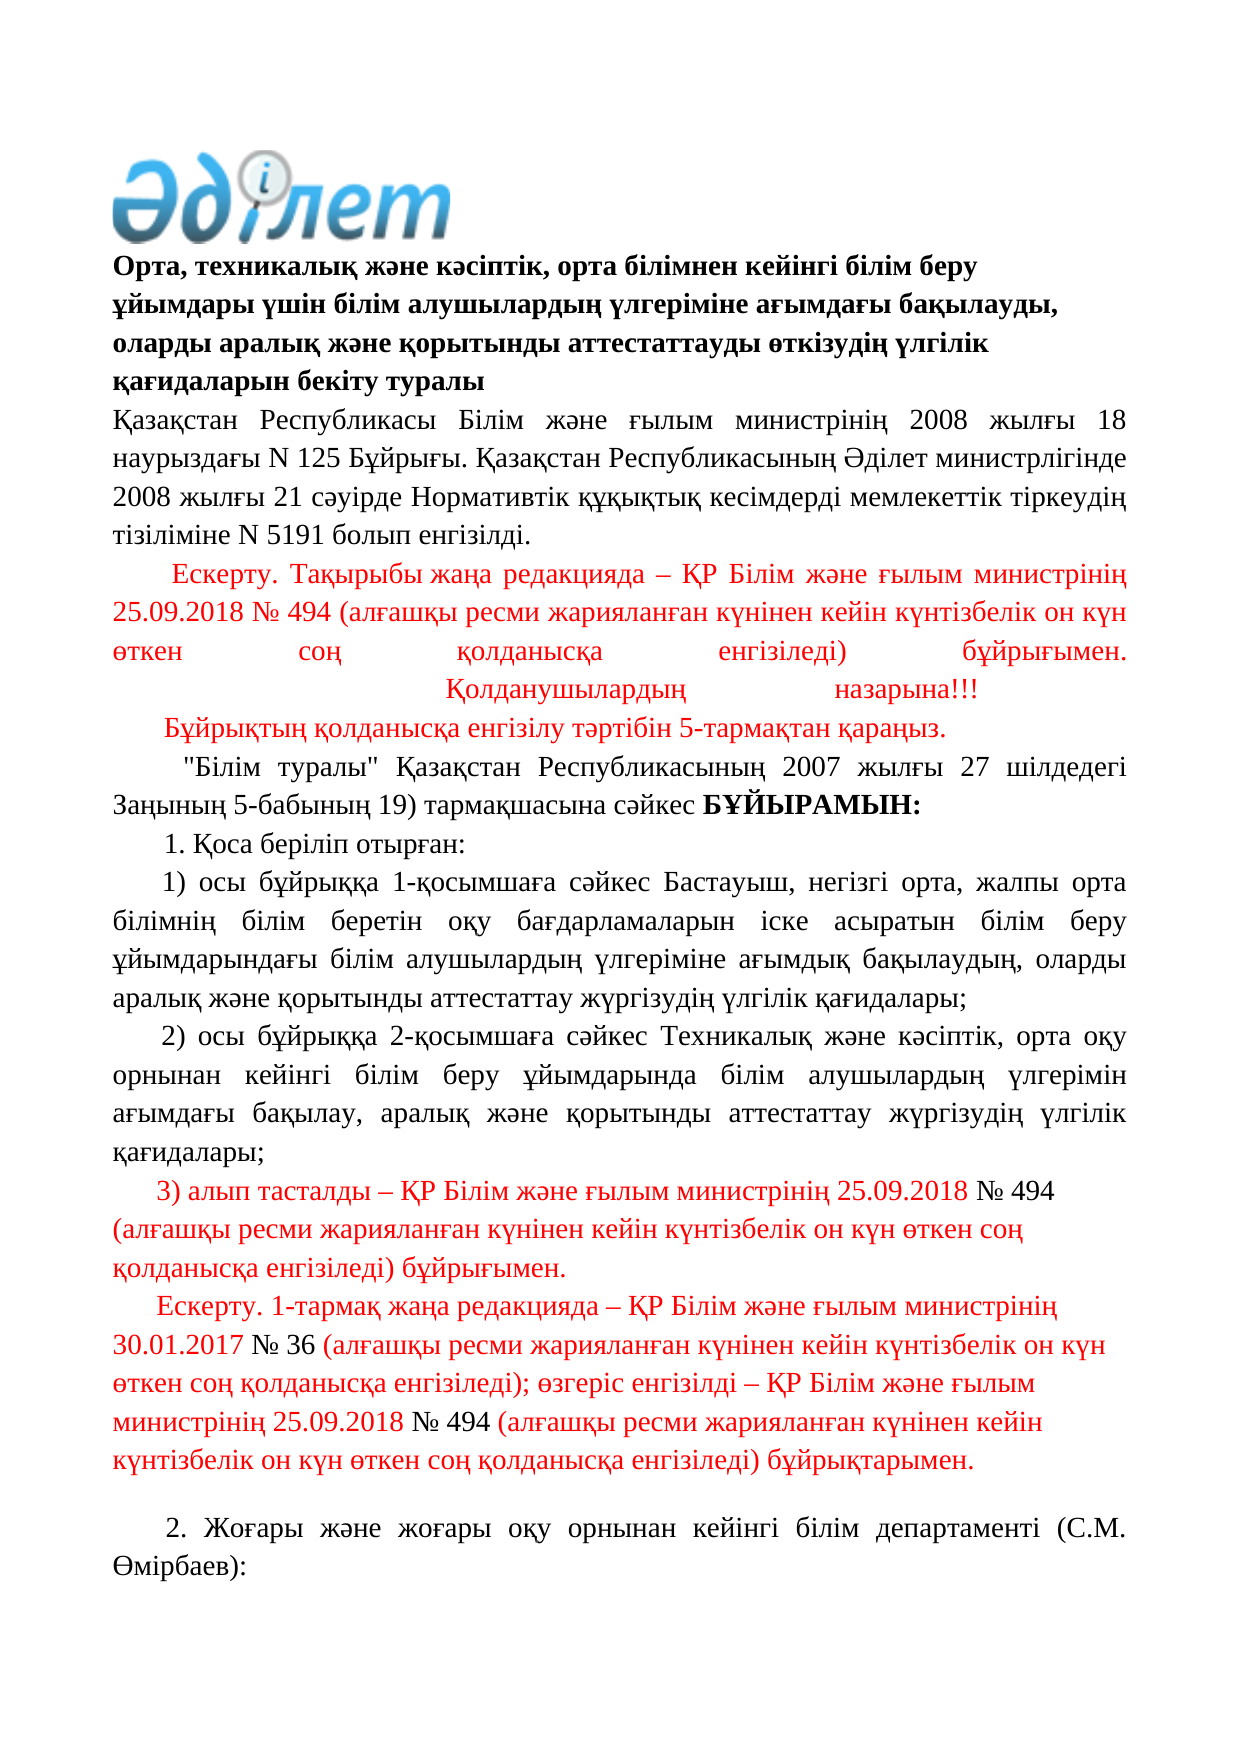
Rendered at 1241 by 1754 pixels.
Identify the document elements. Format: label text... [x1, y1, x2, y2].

text Қазақстан Республикасы Білім және ғылым министрінің 2008 жылғы 18 наурыздағы N 125 Бұйрығы. Қазақстан Республикасының Әділет министрлігінде 2008 жылғы 21 сәуірде Нормативтік құқықтық кесімдерді мемлекеттік тіркеудің тізіліміне N 5191 болып енгізілді. [112, 402, 1128, 551]
text 2. Жоғары және жоғары оқу орнынан кейінгі білім департаменті (С.М. Өмірбаев): [112, 1510, 1128, 1582]
picture [112, 150, 451, 244]
text 3) алып тасталды – ҚР Білім және ғылым министрінің 25.09.2018 № 494 (алғашқы ресми жарияланған күнінен кейін күнтізбелік он күн өткен соң қолданысқа енгізіледі) бұйрығымен. Ескерту. 1-тармақ жаңа редакцияда – ҚР Білім және ғылым министрінің 30.01.2017 № 36 (алғашқы ресми жарияланған күнінен кейін күнтізбелік он күн өткен соң қолданысқа енгізіледі); өзгеріс енгізілді – ҚР Білім және ғылым министрінің 25.09.2018 № 494 (алғашқы ресми жарияланған күнінен кейін күнтізбелік он күн өткен соң қолданысқа енгізіледі) бұйрықтарымен. [112, 1173, 1128, 1506]
text 1) осы бұйрыққа 1-қосымшаға сәйкес Бастауыш, негізгі орта, жалпы орта білімнің білім беретін оқу бағдарламаларын іске асыратын білім беру ұйымдарындағы білім алушылардың үлгеріміне ағымдық бақылаудың, оларды аралық және қорытынды аттестаттау жүргізудің үлгілік қағидалары; [112, 864, 1128, 1013]
text 2) осы бұйрыққа 2-қосымшаға сәйкес Техникалық және кәсіптік, орта оқу орнынан кейінгі білім беру ұйымдарында білім алушылардың үлгерімін ағымдағы бақылау, аралық және қорытынды аттестаттау жүргізудің үлгілік қағидалары; [112, 1018, 1128, 1168]
text "Білім туралы" Қазақстан Республикасының 2007 жылғы 27 шілдедегі Заңының 5-бабының 19) тармақшасына сәйкес БҰЙЫРАМЫН: [112, 749, 1128, 821]
text Орта, техникалық және кәсіптік, орта білімнен кейінгі білім беру ұйымдары үшін білім алушылардың үлгеріміне ағымдағы бақылауды, оларды аралық және қорытынды аттестаттауды өткізудің үлгілік қағидаларын бекіту туралы [112, 248, 1128, 397]
text Ескерту. Тақырыбы жаңа редакцияда – ҚР Білім және ғылым министрінің 25.09.2018 № 494 (алғашқы ресми жарияланған күнінен кейін күнтізбелік он күн өткен соң қолданысқа енгізіледі) бұйрығымен. Қолданушылардың назарына!!! Бұйрықтың қолданысқа енгізілу тәртібін 5-тармақтан қараңыз. [112, 556, 1128, 744]
text 1. Қоса беріліп отырған: [112, 826, 1128, 859]
